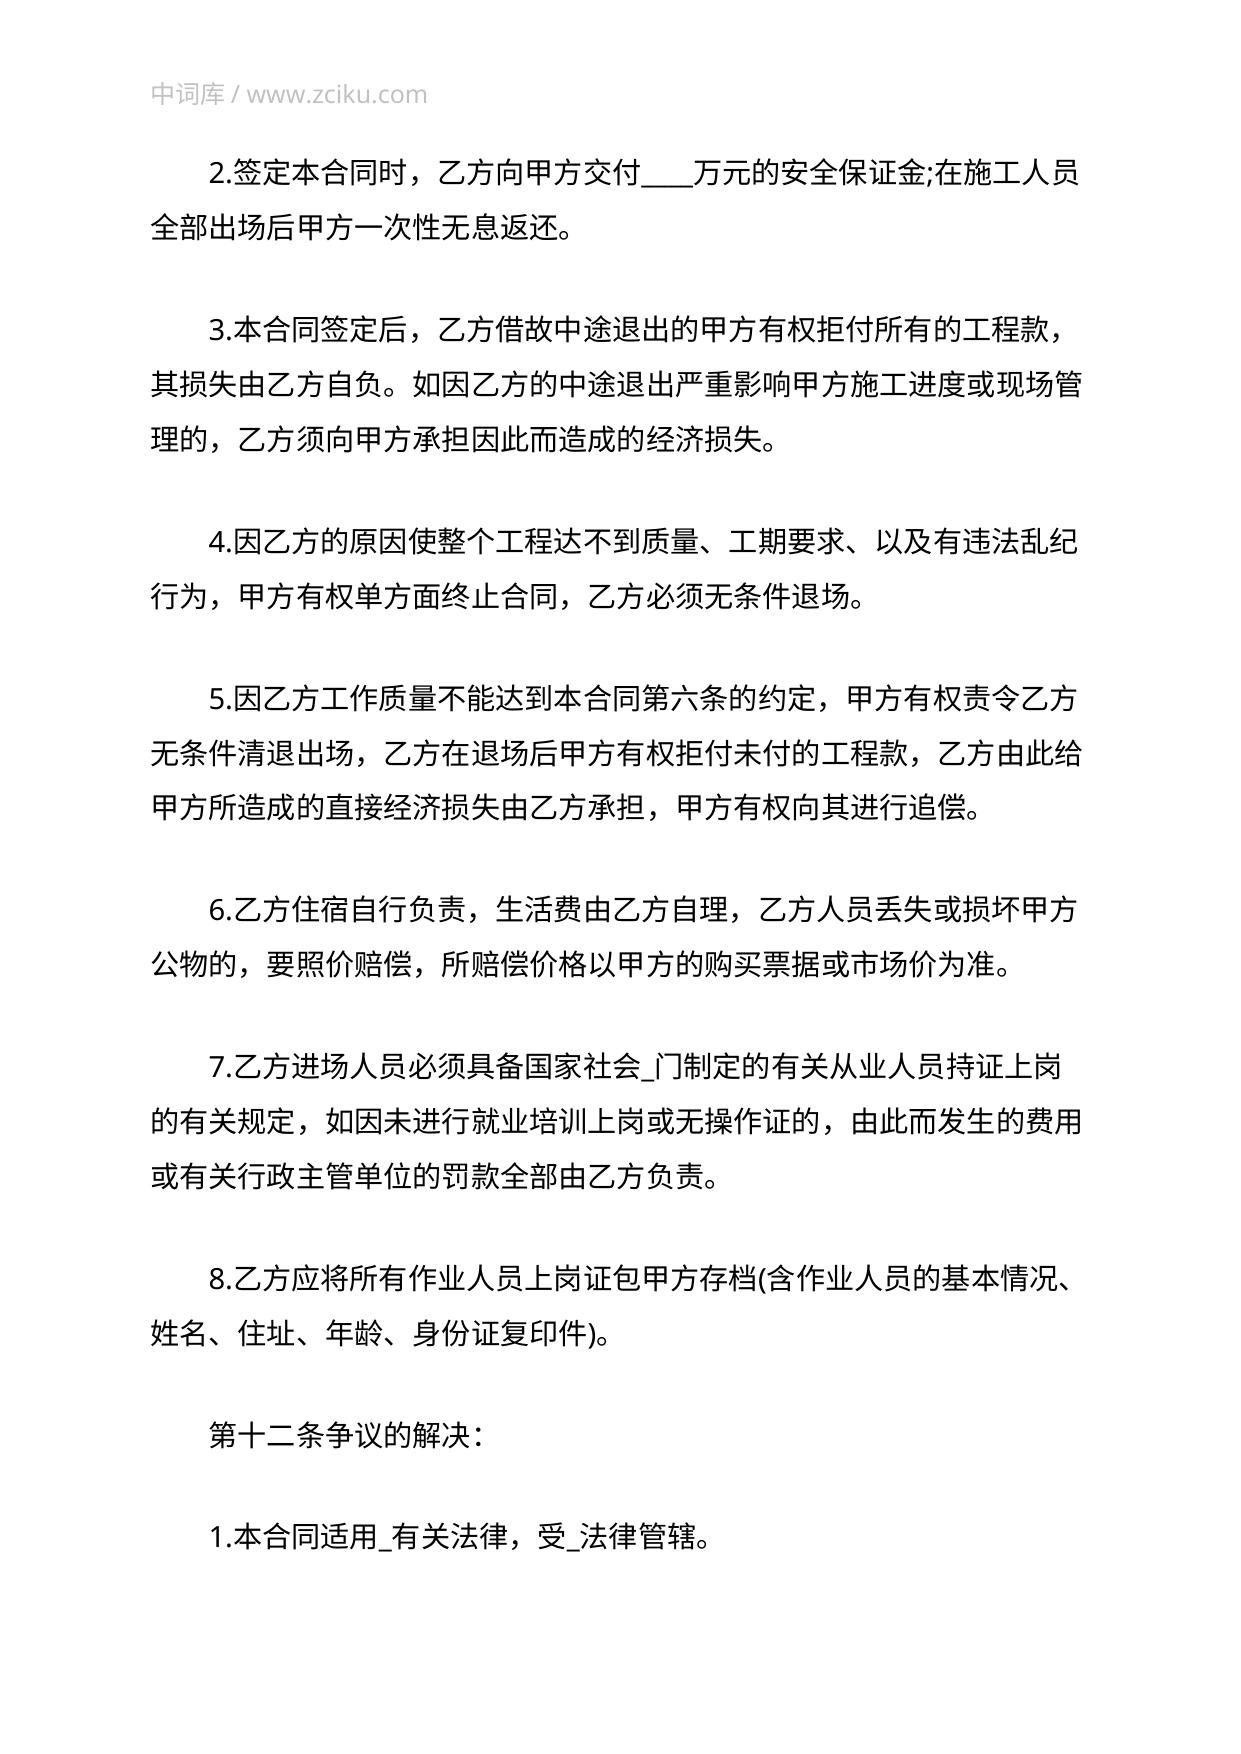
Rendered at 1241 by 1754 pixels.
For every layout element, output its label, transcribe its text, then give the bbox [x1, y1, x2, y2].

text 8.乙方应将所有作业人员上岗证包甲方存档(含作业人员的基本情况、姓名、住址、年龄、身份证复印件)。 [150, 1255, 1090, 1353]
text 1.本合同适用_有关法律，受_法律管辖。 [150, 1514, 1090, 1556]
text 4.因乙方的原因使整个工程达不到质量、工期要求、以及有违法乱纪行为，甲方有权单方面终止合同，乙方必须无条件退场。 [150, 518, 1090, 616]
text 7.乙方进场人员必须具备国家社会_门制定的有关从业人员持证上岗的有关规定，如因未进行就业培训上岗或无操作证的，由此而发生的费用或有关行政主管单位的罚款全部由乙方负责。 [150, 1044, 1090, 1196]
text 第十二条争议的解决： [150, 1412, 1090, 1454]
text 2.签定本合同时，乙方向甲方交付____万元的安全保证金;在施工人员全部出场后甲方一次性无息返还。 [150, 150, 1090, 247]
text 3.本合同签定后，乙方借故中途退出的甲方有权拒付所有的工程款，其损失由乙方自负。如因乙方的中途退出严重影响甲方施工进度或现场管理的，乙方须向甲方承担因此而造成的经济损失。 [150, 307, 1090, 459]
text 5.因乙方工作质量不能达到本合同第六条的约定，甲方有权责令乙方无条件清退出场，乙方在退场后甲方有权拒付未付的工程款，乙方由此给甲方所造成的直接经济损失由乙方承担，甲方有权向其进行追偿。 [150, 675, 1090, 827]
text 6.乙方住宿自行负责，生活费由乙方自理，乙方人员丢失或损坏甲方公物的，要照价赔偿，所赔偿价格以甲方的购买票据或市场价为准。 [150, 887, 1090, 984]
